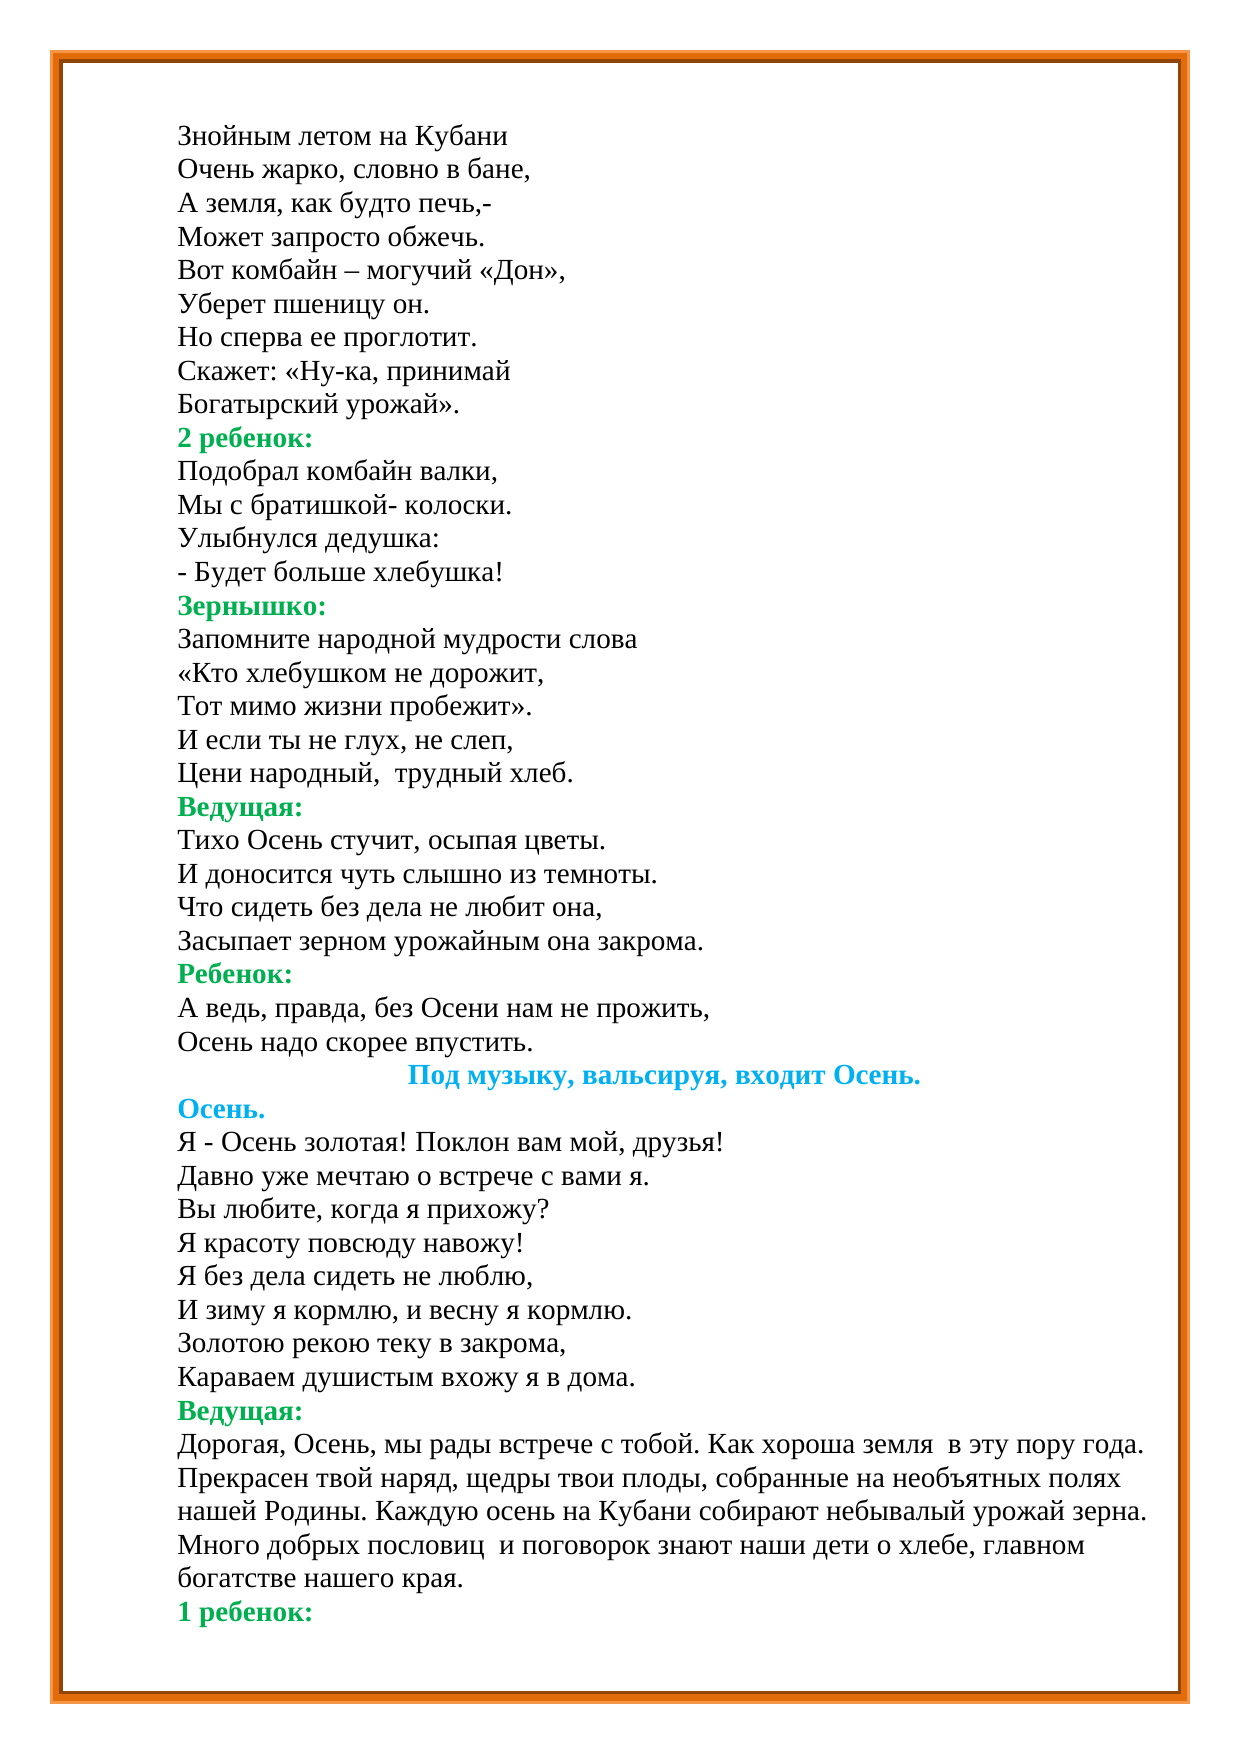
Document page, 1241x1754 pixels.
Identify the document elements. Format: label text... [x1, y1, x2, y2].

text Цени народный, трудный хлеб. [177, 755, 1152, 789]
text И доносится чуть слышно из темноты. [177, 856, 1152, 889]
text А ведь, правда, без Осени нам не прожить, [177, 990, 1152, 1024]
text Осень. [177, 1091, 1152, 1124]
text Караваем душистым вхожу я в дома. [177, 1359, 1152, 1393]
text Подобрал комбайн валки, [177, 453, 1152, 487]
text Золотою рекою теку в закрома, [177, 1326, 1152, 1359]
text Засыпает зерном урожайным она закрома. [177, 923, 1152, 957]
text «Кто хлебушком не дорожит, [177, 655, 1152, 688]
text Ведущая: [177, 1393, 1152, 1426]
text Улыбнулся дедушка: [177, 521, 1152, 554]
text Уберет пшеницу он. [177, 286, 1152, 319]
text - Будет больше хлебушка! [177, 554, 1152, 588]
text Под музыку, вальсируя, входит Осень. [177, 1057, 1152, 1091]
text Вот комбайн – могучий «Дон», [177, 252, 1152, 286]
text Вы любите, когда я прихожу? [177, 1191, 1152, 1225]
text Я без дела сидеть не люблю, [177, 1258, 1152, 1292]
text Дорогая, Осень, мы рады встрече с тобой. Как хороша земля в эту пору года. Прекрасен твой наряд, щедры твои плоды, собранные на необъятных полях нашей Родины. Каждую осень на Кубани собирают небывалый урожай зерна. Много добрых пословиц и поговорок знают наши дети о хлебе, главном богатстве нашего края. [177, 1426, 1152, 1594]
text Богатырский урожай». [177, 386, 1152, 420]
text Осень надо скорее впустить. [177, 1024, 1152, 1057]
text 1 ребенок: [177, 1594, 1152, 1627]
text Очень жарко, словно в бане, [177, 152, 1152, 185]
text Но сперва ее проглотит. [177, 319, 1152, 353]
text Что сидеть без дела не любит она, [177, 889, 1152, 923]
text Может запросто обжечь. [177, 219, 1152, 252]
text И если ты не глух, не слеп, [177, 722, 1152, 755]
text И зиму я кормлю, и весну я кормлю. [177, 1292, 1152, 1326]
text Зернышко: [177, 588, 1152, 621]
text Знойным летом на Кубани [177, 118, 1152, 152]
text 2 ребенок: [177, 420, 1152, 453]
text Тихо Осень стучит, осыпая цветы. [177, 822, 1152, 856]
text А земля, как будто печь,- [177, 185, 1152, 219]
text Мы с братишкой- колоски. [177, 487, 1152, 521]
text Давно уже мечтаю о встрече с вами я. [177, 1158, 1152, 1191]
text Ведущая: [177, 789, 1152, 822]
text Запомните народной мудрости слова [177, 621, 1152, 655]
text Ребенок: [177, 957, 1152, 990]
text Я - Осень золотая! Поклон вам мой, друзья! [177, 1124, 1152, 1158]
text Тот мимо жизни пробежит». [177, 688, 1152, 722]
text Скажет: «Ну-ка, принимай [177, 353, 1152, 386]
text Я красоту повсюду навожу! [177, 1225, 1152, 1258]
